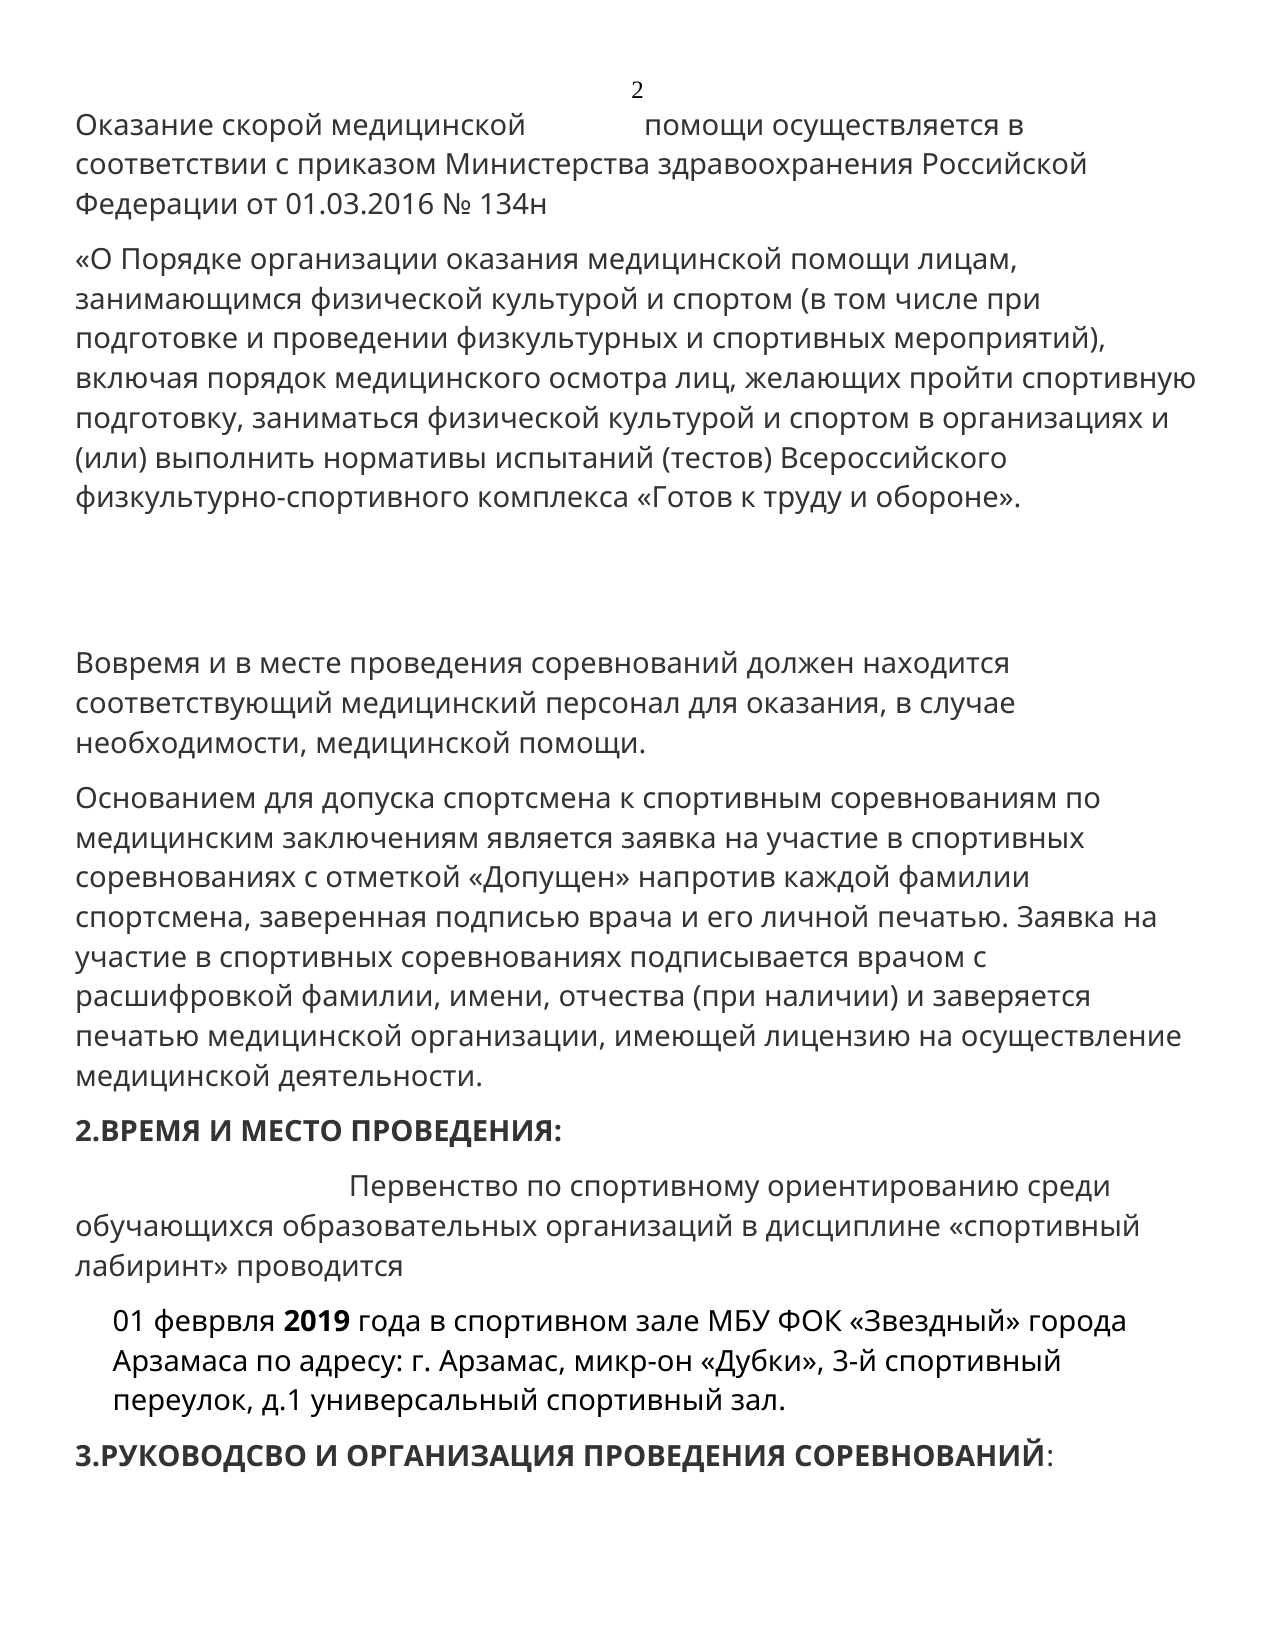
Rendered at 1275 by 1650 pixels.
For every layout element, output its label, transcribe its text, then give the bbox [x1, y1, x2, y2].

text 2.ВРЕМЯ И МЕСТО ПРОВЕДЕНИЯ: [75, 1110, 1200, 1150]
text Первенство по спортивному ориентированию среди обучающихся образовательных организаций в дисциплине «спортивный лабиринт» проводится [75, 1166, 1200, 1285]
text Оказание скорой медицинской помощи осуществляется в соответствии с приказом Министерства здравоохранения Российской Федерации от 01.03.2016 № 134н [75, 104, 1200, 223]
text «О Порядке организации оказания медицинской помощи лицам, занимающимся физической культурой и спортом (в том числе при подготовке и проведении физкультурных и спортивных мероприятий), включая порядок медицинского осмотра лиц, желающих пройти спортивную подготовку, заниматься физической культурой и спортом в организациях и (или) выполнить нормативы испытаний (тестов) Всероссийского физкультурно-спортивного комплекса «Готов к труду и обороне». [75, 238, 1200, 516]
text 01 феврвля 2019 года в спортивном зале МБУ ФОК «Звездный» города Арзамаса по адресу: г. Арзамас, микр-он «Дубки», 3-й спортивный переулок, д.1 универсальный спортивный зал. [112, 1300, 1200, 1419]
text 3.РУКОВОДСВО И ОРГАНИЗАЦИЯ ПРОВЕДЕНИЯ СОРЕВНОВАНИЙ: [75, 1435, 1200, 1475]
text Основанием для допуска спортсмена к спортивным соревнованиям по медицинским заключениям является заявка на участие в спортивных соревнованиях с отметкой «Допущен» напротив каждой фамилии спортсмена, заверенная подписью врача и его личной печатью. Заявка на участие в спортивных соревнованиях подписывается врачом с расшифровкой фамилии, имени, отчества (при наличии) и заверяется печатью медицинской организации, имеющей лицензию на осуществление медицинской деятельности. [75, 777, 1200, 1095]
text Вовремя и в месте проведения соревнований должен находится соответствующий медицинский персонал для оказания, в случае необходимости, медицинской помощи. [75, 642, 1200, 762]
